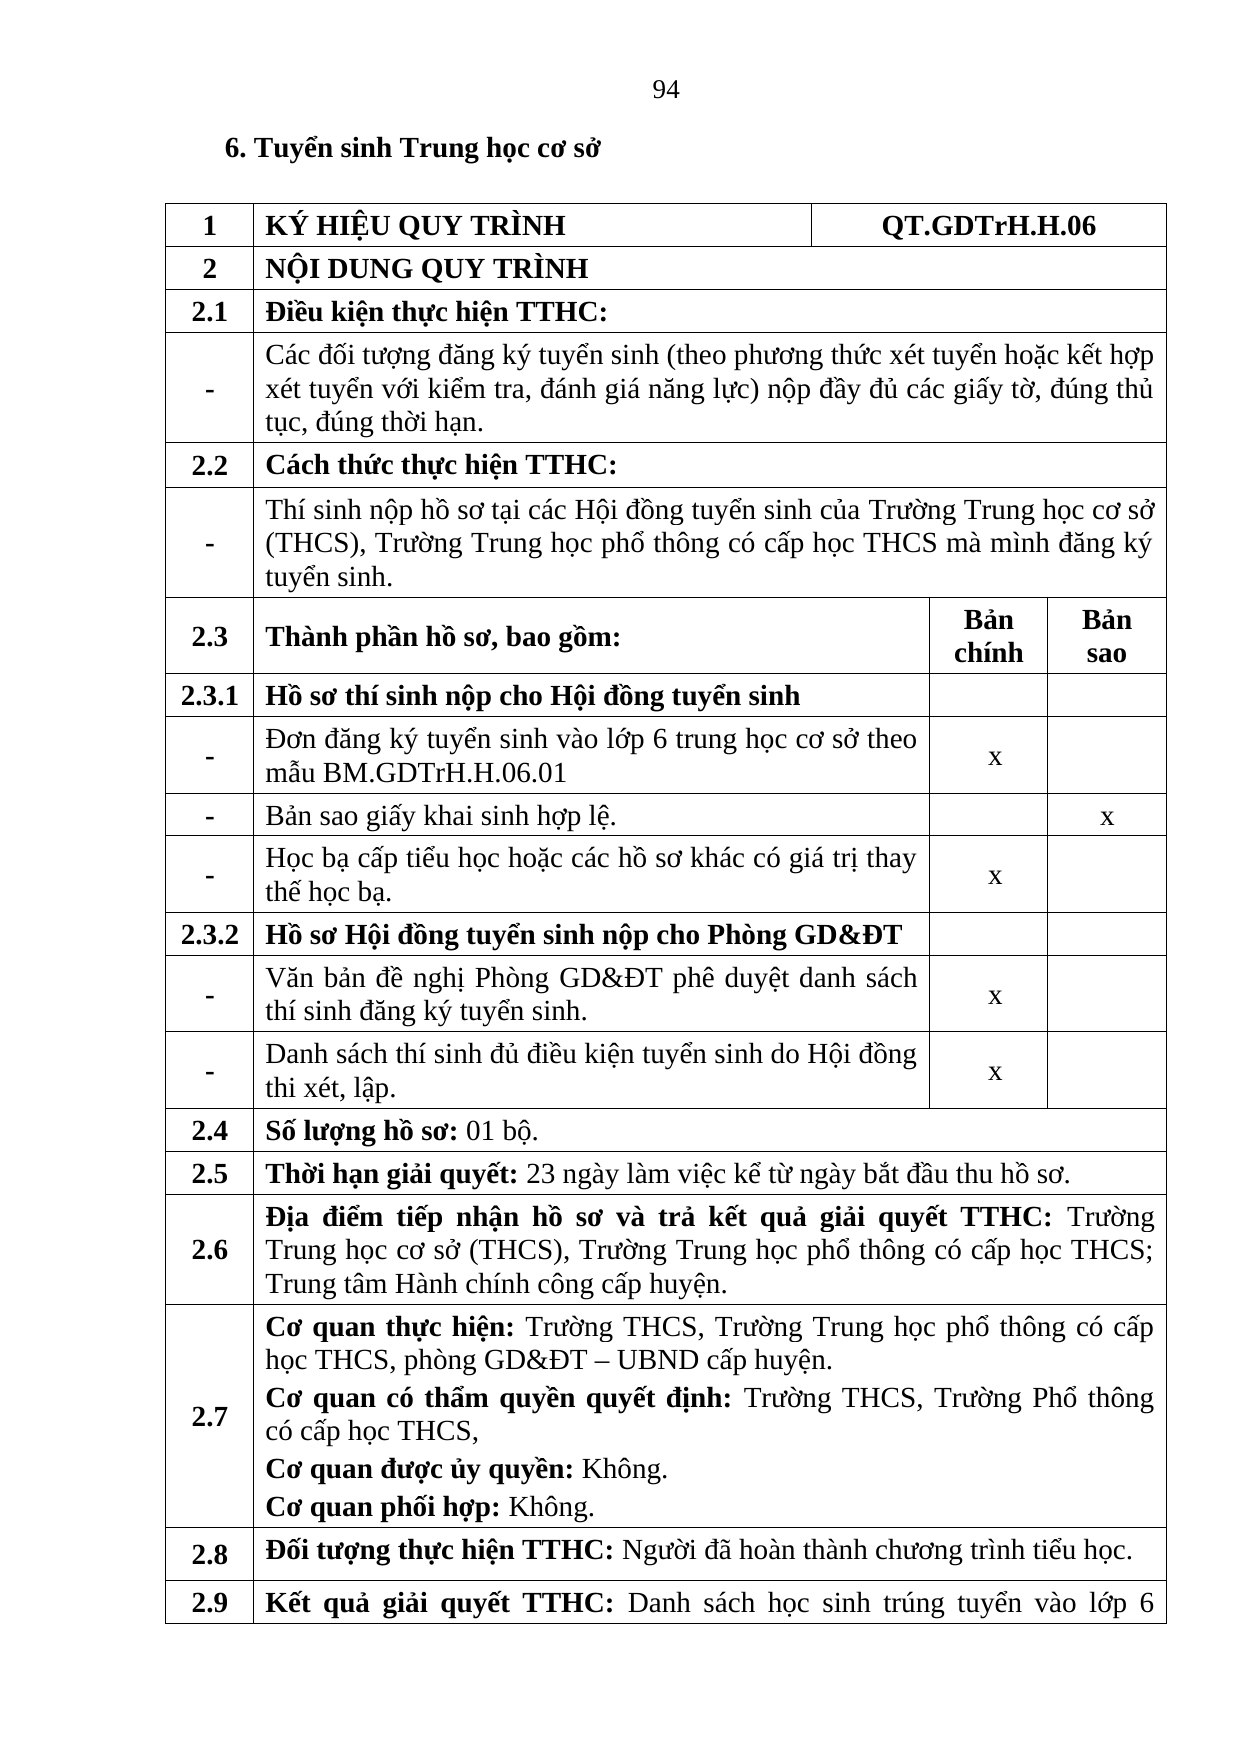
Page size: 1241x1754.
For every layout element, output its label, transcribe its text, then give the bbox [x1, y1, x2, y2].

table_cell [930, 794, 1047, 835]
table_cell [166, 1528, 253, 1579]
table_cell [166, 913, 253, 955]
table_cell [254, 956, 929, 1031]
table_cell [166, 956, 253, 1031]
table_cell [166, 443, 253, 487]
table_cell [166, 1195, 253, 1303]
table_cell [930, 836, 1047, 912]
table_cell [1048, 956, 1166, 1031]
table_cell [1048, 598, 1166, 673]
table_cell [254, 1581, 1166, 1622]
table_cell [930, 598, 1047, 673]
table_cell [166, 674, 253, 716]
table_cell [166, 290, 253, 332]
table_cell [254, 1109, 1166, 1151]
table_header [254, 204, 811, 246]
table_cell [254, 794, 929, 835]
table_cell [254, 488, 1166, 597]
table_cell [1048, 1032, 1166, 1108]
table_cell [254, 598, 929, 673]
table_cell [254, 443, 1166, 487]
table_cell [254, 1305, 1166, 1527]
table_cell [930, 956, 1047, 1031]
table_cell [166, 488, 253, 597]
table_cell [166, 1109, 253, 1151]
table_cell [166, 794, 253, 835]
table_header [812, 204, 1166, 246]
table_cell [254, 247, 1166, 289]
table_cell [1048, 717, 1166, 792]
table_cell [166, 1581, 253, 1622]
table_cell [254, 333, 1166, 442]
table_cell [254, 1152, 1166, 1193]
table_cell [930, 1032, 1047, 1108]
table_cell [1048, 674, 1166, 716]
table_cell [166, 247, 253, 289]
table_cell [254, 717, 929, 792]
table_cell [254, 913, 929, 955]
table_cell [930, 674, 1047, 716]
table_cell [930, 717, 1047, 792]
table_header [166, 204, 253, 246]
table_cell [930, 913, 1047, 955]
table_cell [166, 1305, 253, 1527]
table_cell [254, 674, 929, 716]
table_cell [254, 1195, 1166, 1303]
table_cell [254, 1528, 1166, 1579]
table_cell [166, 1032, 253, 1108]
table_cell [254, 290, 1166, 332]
text 6. Tuyển sinh Trung học cơ sở [224, 130, 1166, 163]
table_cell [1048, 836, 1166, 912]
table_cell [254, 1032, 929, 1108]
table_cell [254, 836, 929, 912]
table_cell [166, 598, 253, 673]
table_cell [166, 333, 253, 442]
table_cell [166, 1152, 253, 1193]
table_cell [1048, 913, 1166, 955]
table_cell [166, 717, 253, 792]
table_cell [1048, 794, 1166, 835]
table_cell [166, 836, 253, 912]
